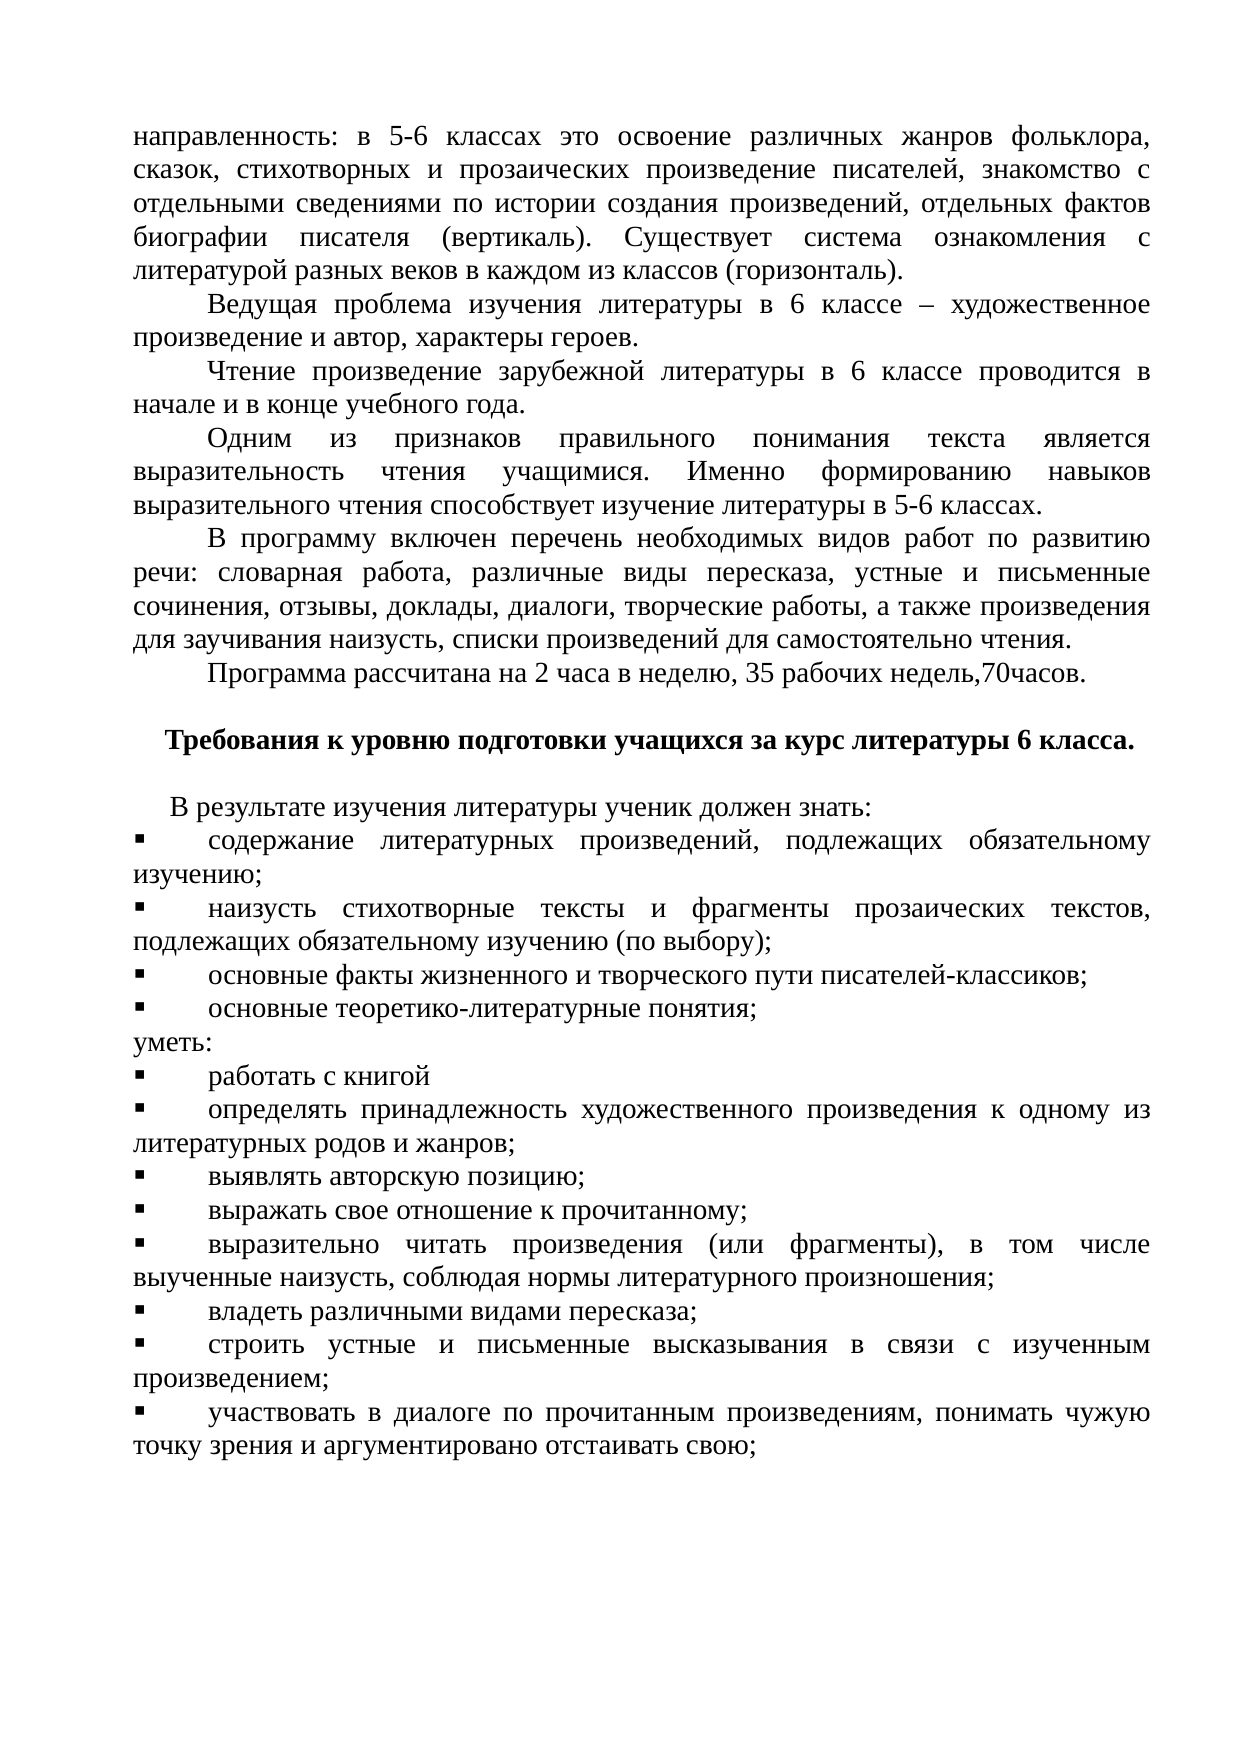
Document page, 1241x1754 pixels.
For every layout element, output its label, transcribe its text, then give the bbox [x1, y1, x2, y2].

text Программа рассчитана на 2 часа в неделю, 35 рабочих недель,70часов. [133, 655, 1152, 688]
text Ведущая проблема изучения литературы в 6 классе – художественное произведение и автор, характеры героев. [133, 286, 1152, 353]
text В программу включен перечень необходимых видов работ по развитию речи: словарная работа, различные виды пересказа, устные и письменные сочинения, отзывы, доклады, диалоги, творческие работы, а также произведения для заучивания наизусть, списки произведений для самостоятельно чтения. [133, 521, 1152, 655]
list наизусть стихотворные тексты и фрагменты прозаических текстов, подлежащих обязательному изучению (по выбору); [133, 890, 1152, 957]
list основные теоретико-литературные понятия; [133, 991, 1152, 1024]
text Одним из признаков правильного понимания текста является выразительность чтения учащимися. Именно формированию навыков выразительного чтения способствует изучение литературы в 5-6 классах. [133, 420, 1152, 521]
list выявлять авторскую позицию; [133, 1158, 1152, 1192]
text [133, 118, 1152, 286]
text Требования к уровню подготовки учащихся за курс литературы 6 класса. [133, 722, 1152, 755]
list строить устные и письменные высказывания в связи с изученным произведением; [133, 1327, 1152, 1394]
text уметь: [133, 1024, 1152, 1058]
list владеть различными видами пересказа; [133, 1293, 1152, 1327]
list определять принадлежность художественного произведения к одному из литературных родов и жанров; [133, 1091, 1152, 1158]
list участвовать в диалоге по прочитанным произведениям, понимать чужую точку зрения и аргументировано отстаивать свою; [133, 1394, 1152, 1461]
list работать с книгой [133, 1058, 1152, 1091]
text Чтение произведение зарубежной литературы в 6 классе проводится в начале и в конце учебного года. [133, 353, 1152, 420]
list содержание литературных произведений, подлежащих обязательному изучению; [133, 822, 1152, 890]
list основные факты жизненного и творческого пути писателей-классиков; [133, 957, 1152, 991]
text В результате изучения литературы ученик должен знать: [103, 789, 1152, 822]
list выражать свое отношение к прочитанному; [133, 1192, 1152, 1226]
list выразительно читать произведения (или фрагменты), в том числе выученные наизусть, соблюдая нормы литературного произношения; [133, 1226, 1152, 1293]
